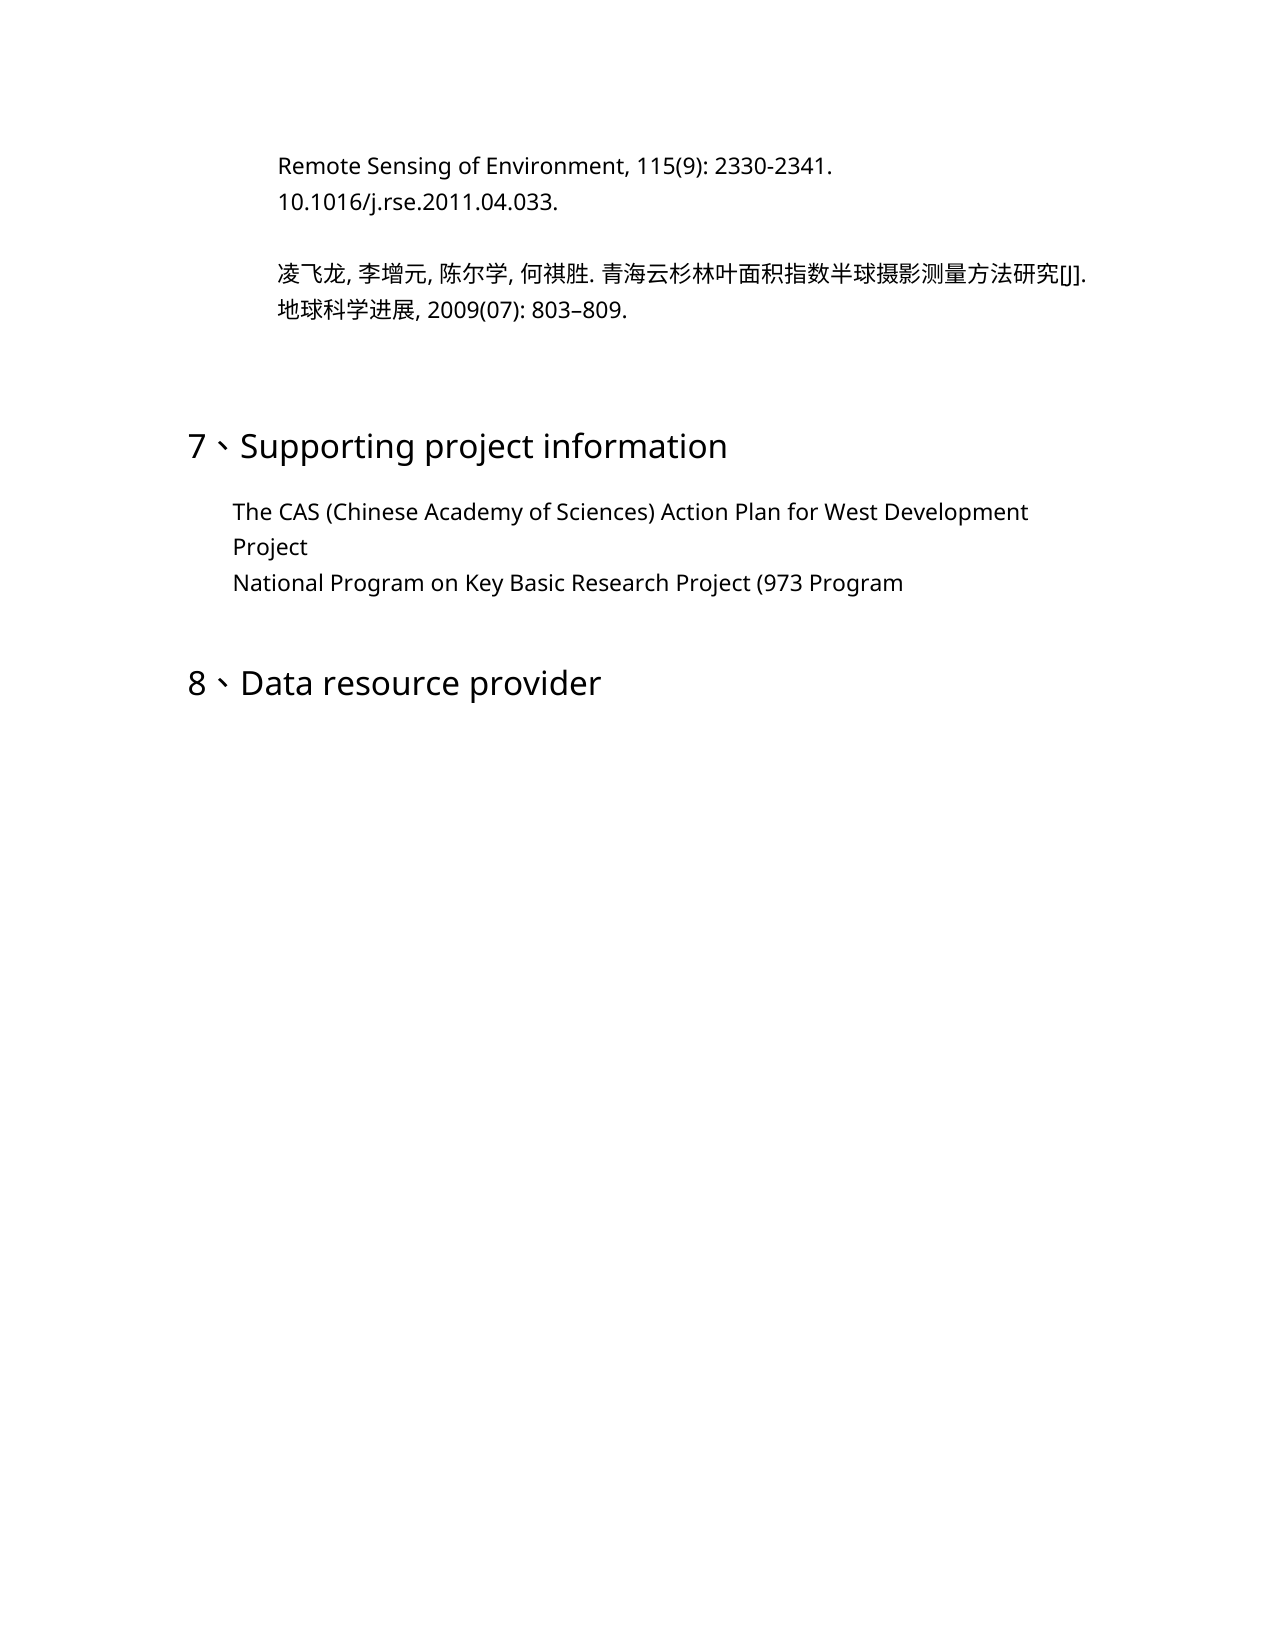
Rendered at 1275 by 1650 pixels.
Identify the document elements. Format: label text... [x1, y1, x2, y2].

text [277, 150, 1087, 397]
text 7、Supporting project information [187, 422, 1087, 468]
text The CAS (Chinese Academy of Sciences) Action Plan for West Development Project National Program on Key Basic Research Project (973 Program [232, 495, 1087, 634]
text 8、Data resource provider [187, 660, 1087, 705]
